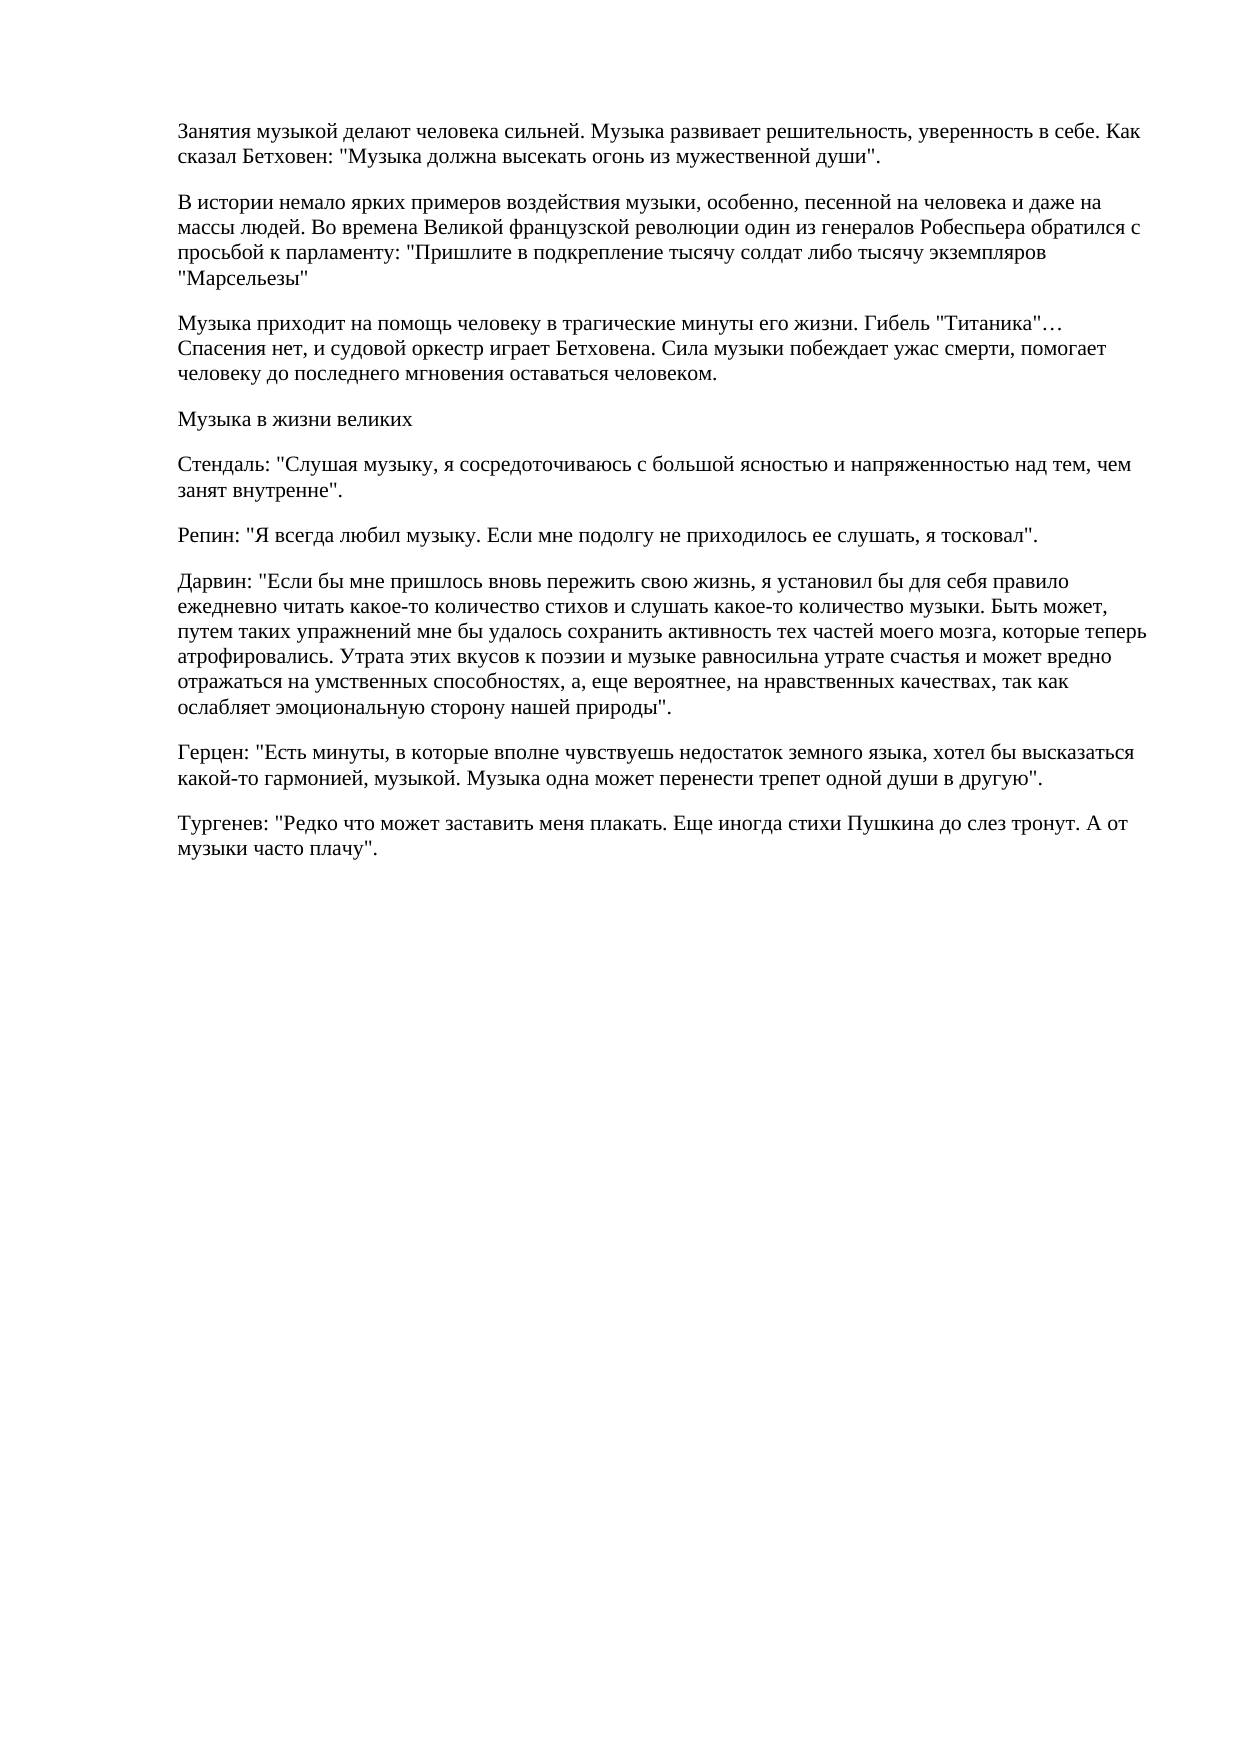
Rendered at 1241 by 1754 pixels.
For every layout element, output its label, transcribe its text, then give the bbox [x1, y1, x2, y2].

text Музыка приходит на помощь человеку в трагические минуты его жизни. Гибель "Титаника"… Спасения нет, и судовой оркестр играет Бетховена. Сила музыки побеждает ужас смерти, помогает человеку до последнего мгновения оставаться человеком. [177, 310, 1152, 386]
text Герцен: "Есть минуты, в которые вполне чувствуешь недостаток земного языка, хотел бы высказаться какой-то гармонией, музыкой. Музыка одна может перенести трепет одной души в другую". [177, 739, 1152, 790]
text Тургенев: "Редко что может заставить меня плакать. Еще иногда стихи Пушкина до слез тронут. А от музыки часто плачу". [177, 810, 1152, 860]
text Репин: "Я всегда любил музыку. Если мне подолгу не приходилось ее слушать, я тосковал". [177, 522, 1152, 547]
text Музыка в жизни великих [177, 406, 1152, 431]
text Занятия музыкой делают человека сильней. Музыка развивает решительность, уверенность в себе. Как сказал Бетховен: "Музыка должна высекать огонь из мужественной души". [177, 118, 1152, 168]
text Дарвин: "Если бы мне пришлось вновь пережить свою жизнь, я установил бы для себя правило ежедневно читать какое-то количество стихов и слушать какое-то количество музыки. Быть может, путем таких упражнений мне бы удалось сохранить активность тех частей моего мозга, которые теперь атрофировались. Утрата этих вкусов к поэзии и музыке равносильна утрате счастья и может вредно отражаться на умственных способностях, а, еще вероятнее, на нравственных качествах, так как ослабляет эмоциональную сторону нашей природы". [177, 568, 1152, 719]
text Стендаль: "Слушая музыку, я сосредоточиваюсь с большой ясностью и напряженностью над тем, чем занят внутренне". [177, 451, 1152, 502]
text В истории немало ярких примеров воздействия музыки, особенно, песенной на человека и даже на массы людей. Во времена Великой французской революции один из генералов Робеспьера обратился с просьбой к парламенту: "Пришлите в подкрепление тысячу солдат либо тысячу экземпляров "Марсельезы" [177, 189, 1152, 290]
